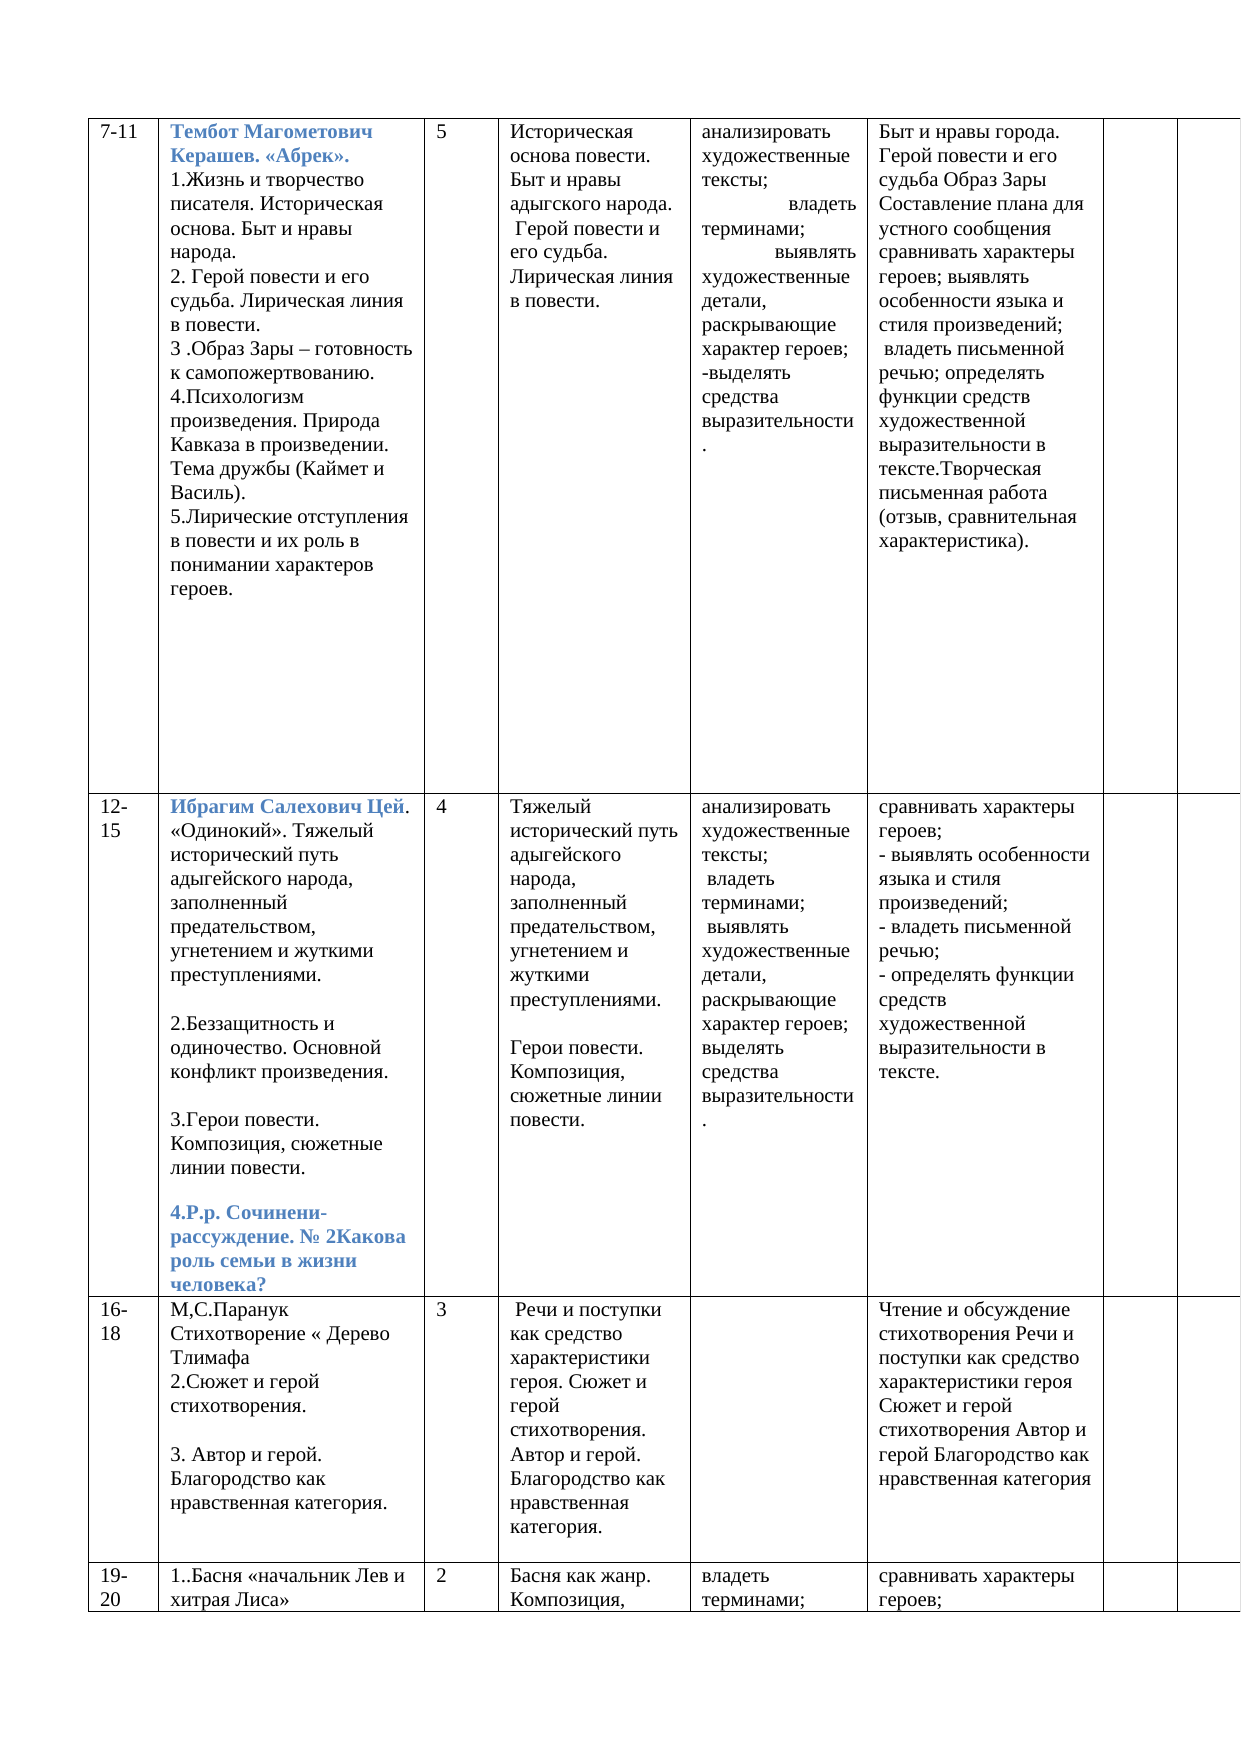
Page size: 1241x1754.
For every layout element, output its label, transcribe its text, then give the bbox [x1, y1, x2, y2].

table_cell 5 [425, 119, 498, 793]
table_cell Тяжелый исторический путь адыгейского народа, заполненный предательством, угнетением и жуткими преступлениями. Герои повести. Композиция, сюжетные линии повести. [499, 794, 690, 1296]
table_cell [1178, 1563, 1240, 1611]
table_cell [1104, 1563, 1177, 1611]
table_cell Речи и поступки как средство характеристики героя. Сюжет и герой стихотворения. Автор и герой. Благородство как нравственная категория. [499, 1297, 690, 1562]
table_cell М,С.Паранук Стихотворение « Дерево Тлимафа 2.Сюжет и герой стихотворения. 3. Автор и герой. Благородство как нравственная категория. [159, 1297, 424, 1562]
table_cell [1178, 1297, 1240, 1562]
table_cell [499, 1563, 690, 1611]
table_cell анализировать художественные тексты; владеть терминами; выявлять художественные детали, раскрывающие характер героев; выделять средства выразительности. [691, 794, 867, 1296]
table_cell сравнивать характеры героев; - выявлять особенности языка и стиля произведений; - владеть письменной речью; - определять функции средств художественной выразительности в тексте. [868, 794, 1103, 1296]
table_cell анализировать художественные тексты; владеть терминами; выявлять художественные детали, раскрывающие характер героев; -выделять средства выразительности. [691, 119, 867, 793]
table_cell 7-11 [89, 119, 158, 793]
table_cell 3 [425, 1297, 498, 1562]
table_cell 4 [425, 794, 498, 1296]
table_cell Историческая основа повести. Быт и нравы адыгского народа. Герой повести и его судьба. Лирическая линия в повести. [499, 119, 690, 793]
table_cell 12-15 [89, 794, 158, 1296]
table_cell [159, 1563, 424, 1611]
table_cell Ибрагим Салехович Цей. «Одинокий». Тяжелый исторический путь адыгейского народа, заполненный предательством, угнетением и жуткими преступлениями. 2.Беззащитность и одиночество. Основной конфликт произведения. 3.Герои повести. Композиция, сюжетные линии повести. 4.Р.р. Сочинени-рассуждение. № 2Какова роль семьи в жизни человека? [159, 794, 424, 1296]
table_cell 2 [425, 1563, 498, 1611]
table_cell 19-20 [89, 1563, 158, 1611]
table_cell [691, 1563, 867, 1611]
table_cell [1104, 794, 1177, 1296]
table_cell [868, 1563, 1103, 1611]
table_cell 16-18 [89, 1297, 158, 1562]
table_cell [1104, 119, 1177, 793]
table_cell Тембот Магометович Керашев. «Абрек». 1.Жизнь и творчество писателя. Историческая основа. Быт и нравы народа. 2. Герой повести и его судьба. Лирическая линия в повести. 3 .Образ Зары – готовность к самопожертвованию. 4.Психологизм произведения. Природа Кавказа в произведении. Тема дружбы (Каймет и Василь). 5.Лирические отступления в повести и их роль в понимании характеров героев. [159, 119, 424, 793]
table_cell [1178, 119, 1240, 793]
table_cell [1104, 1297, 1177, 1562]
table_cell [1178, 794, 1240, 1296]
table_cell Чтение и обсуждение стихотворения Речи и поступки как средство характеристики героя Сюжет и герой стихотворения Автор и герой Благородство как нравственная категория [868, 1297, 1103, 1562]
table_cell [691, 1297, 867, 1562]
table_cell Быт и нравы города. Герой повести и его судьба Образ Зары Составление плана для устного сообщения сравнивать характеры героев; выявлять особенности языка и стиля произведений; владеть письменной речью; определять функции средств художественной выразительности в тексте.Творческая письменная работа (отзыв, сравнительная характеристика). [868, 119, 1103, 793]
